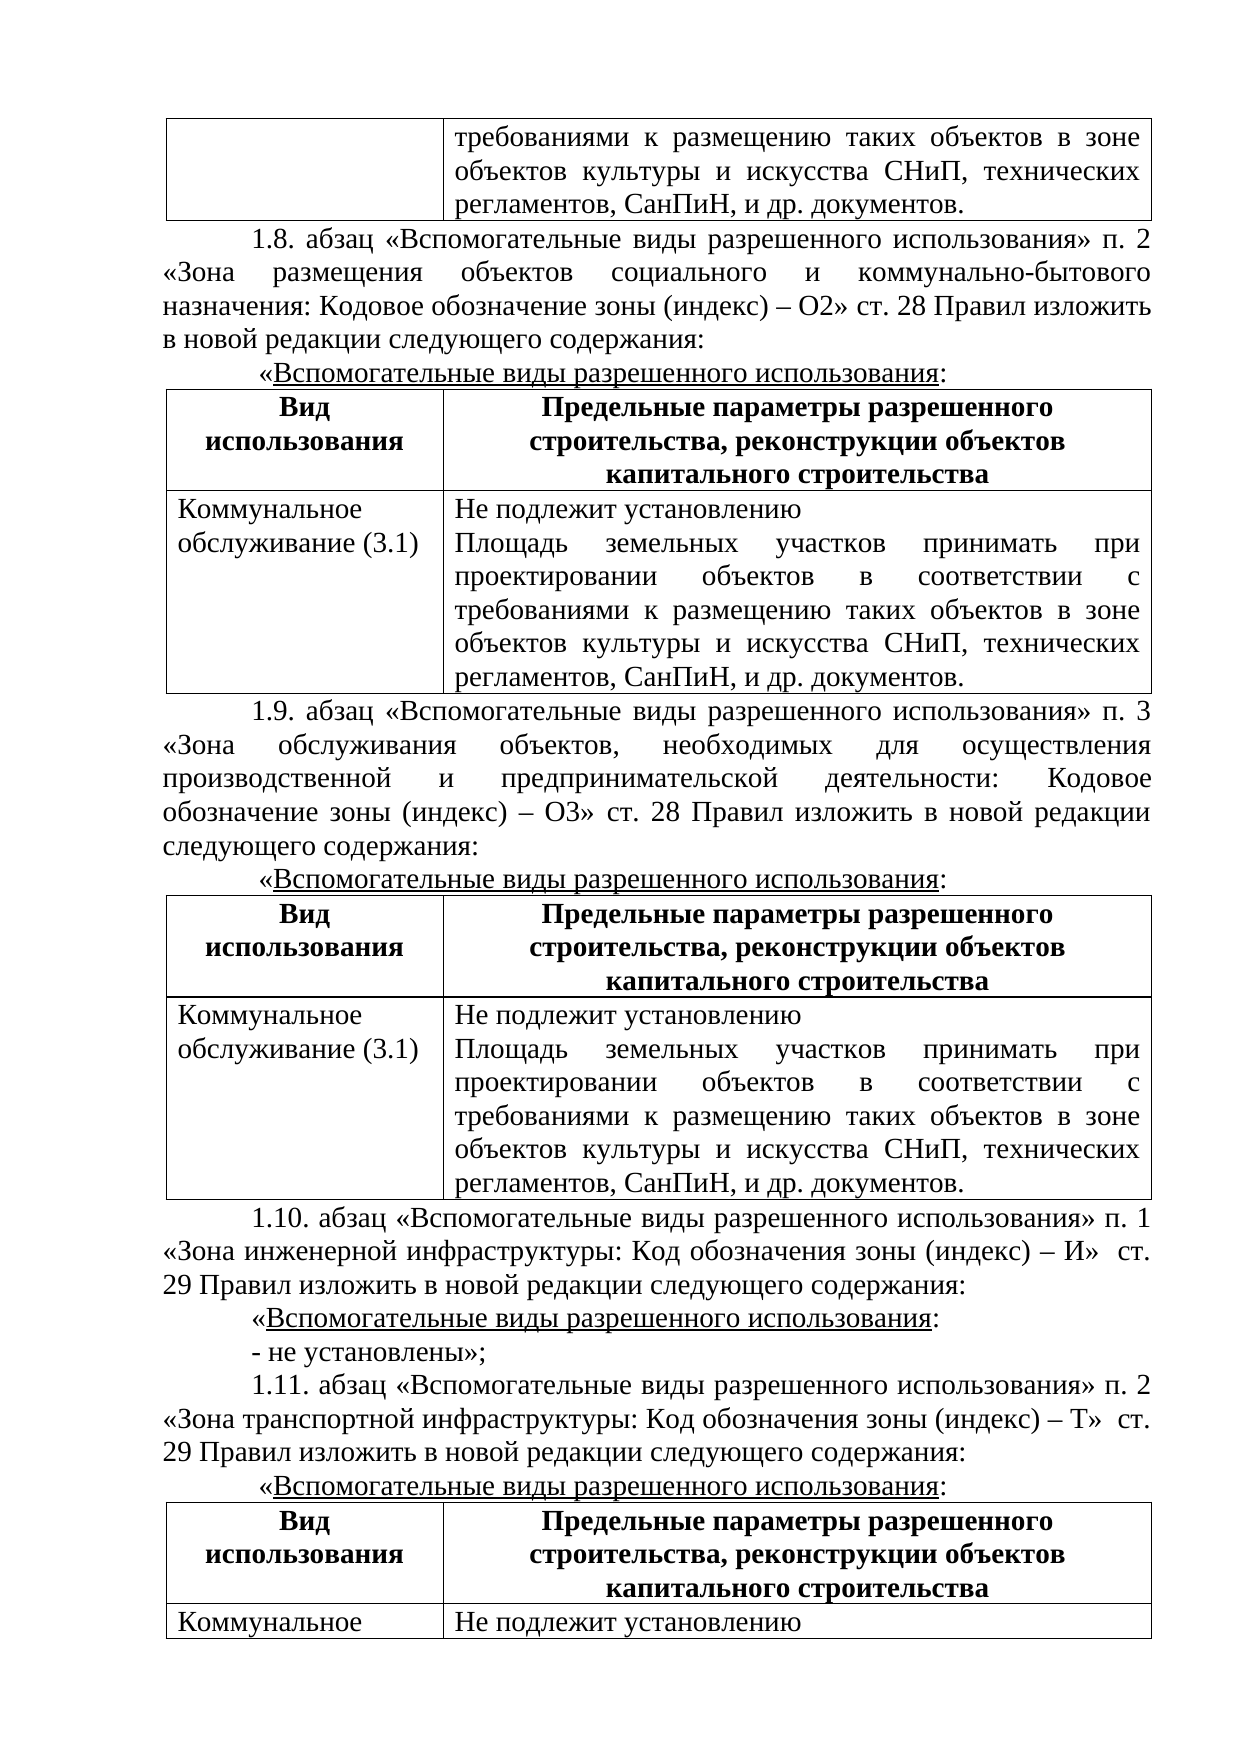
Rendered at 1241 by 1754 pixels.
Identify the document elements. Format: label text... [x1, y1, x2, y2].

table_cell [167, 119, 443, 220]
table_header Вид использования [167, 1503, 443, 1603]
text «Вспомогательные виды разрешенного использования: [162, 1468, 1152, 1502]
text «Вспомогательные виды разрешенного использования: [162, 861, 1152, 895]
text 1.10. абзац «Вспомогательные виды разрешенного использования» п. 1 «Зона инженерной инфраструктуры: Код обозначения зоны (индекс) – И» ст. 29 Правил изложить в новой редакции следующего содержания: [162, 1200, 1152, 1300]
table_header Вид использования [167, 390, 443, 490]
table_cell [167, 1604, 443, 1638]
table_header Вид использования [167, 896, 443, 996]
text 1.8. абзац «Вспомогательные виды разрешенного использования» п. 2 «Зона размещения объектов социального и коммунально-бытового назначения: Кодовое обозначение зоны (индекс) – О2» ст. 28 Правил изложить в новой редакции следующего содержания: [162, 221, 1152, 355]
text 1.11. абзац «Вспомогательные виды разрешенного использования» п. 2 «Зона транспортной инфраструктуры: Код обозначения зоны (индекс) – Т» ст. 29 Правил изложить в новой редакции следующего содержания: [162, 1367, 1152, 1468]
text «Вспомогательные виды разрешенного использования: [162, 1300, 1152, 1334]
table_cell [444, 1604, 1151, 1638]
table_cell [444, 119, 1151, 220]
table_header Предельные параметры разрешенного строительства, реконструкции объектов капитального строительства [444, 1503, 1151, 1603]
text «Вспомогательные виды разрешенного использования: [162, 355, 1152, 388]
text 1.9. абзац «Вспомогательные виды разрешенного использования» п. 3 «Зона обслуживания объектов, необходимых для осуществления производственной и предпринимательской деятельности: Кодовое обозначение зоны (индекс) – О3» ст. 28 Правил изложить в новой редакции следующего содержания: [162, 693, 1152, 861]
table_header Предельные параметры разрешенного строительства, реконструкции объектов капитального строительства [444, 390, 1151, 490]
text - не установлены»; [162, 1334, 1152, 1367]
table_header Предельные параметры разрешенного строительства, реконструкции объектов капитального строительства [444, 896, 1151, 996]
table_cell Коммунальное обслуживание (3.1) [167, 491, 443, 692]
table_cell Коммунальное обслуживание (3.1) [167, 998, 443, 1199]
